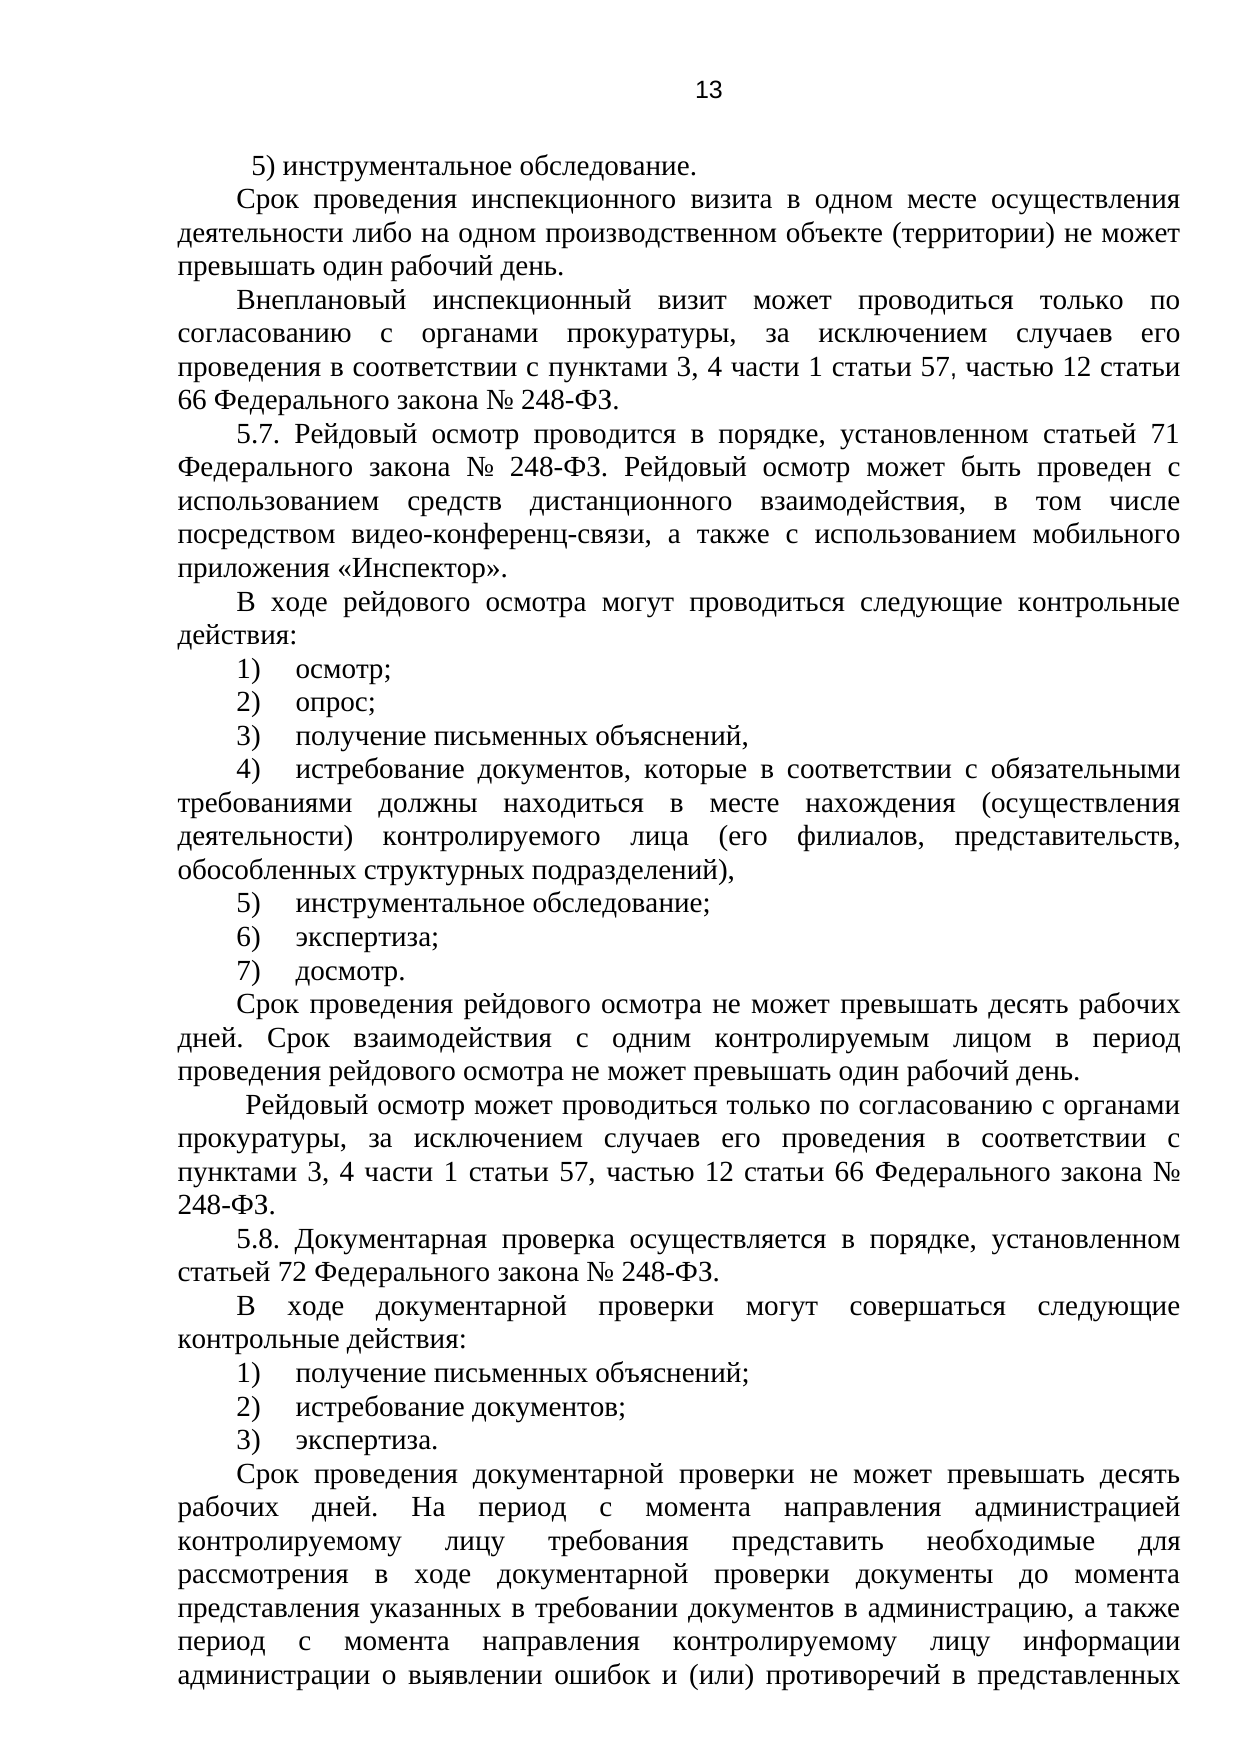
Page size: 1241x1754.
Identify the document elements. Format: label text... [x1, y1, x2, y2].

text Внеплановый инспекционный визит может проводиться только по согласованию с органами прокуратуры, за исключением случаев его проведения в соответствии с пунктами 3, 4 части 1 статьи 57, частью 12 статьи 66 Федерального закона № 248-ФЗ. [177, 282, 1181, 416]
list экспертиза. [177, 1422, 1181, 1456]
text 5) инструментальное обследование. [177, 148, 1181, 181]
text 5.7. Рейдовый осмотр проводится в порядке, установленном статьей 71 Федерального закона № 248-ФЗ. Рейдовый осмотр может быть проведен с использованием средств дистанционного взаимодействия, в том числе посредством видео-конференц-связи, а также с использованием мобильного приложения «Инспектор». [177, 416, 1181, 584]
list экспертиза; [177, 919, 1181, 953]
list получение письменных объяснений, [177, 718, 1181, 751]
list получение письменных объяснений; [177, 1355, 1181, 1389]
list опрос; [177, 684, 1181, 718]
text Рейдовый осмотр может проводиться только по согласованию с органами прокуратуры, за исключением случаев его проведения в соответствии с пунктами 3, 4 части 1 статьи 57, частью 12 статьи 66 Федерального закона № 248-ФЗ. [177, 1087, 1181, 1221]
text 5.8. Документарная проверка осуществляется в порядке, установленном статьей 72 Федерального закона № 248-ФЗ. [177, 1221, 1181, 1288]
list истребование документов; [177, 1389, 1181, 1422]
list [177, 1456, 1181, 1691]
list истребование документов, которые в соответствии с обязательными требованиями должны находиться в месте нахождения (осуществления деятельности) контролируемого лица (его филиалов, представительств, обособленных структурных подразделений), [177, 751, 1181, 886]
list инструментальное обследование; [177, 886, 1181, 919]
text В ходе документарной проверки могут совершаться следующие контрольные действия: [177, 1288, 1181, 1355]
text Срок проведения рейдового осмотра не может превышать десять рабочих дней. Срок взаимодействия с одним контролируемым лицом в период проведения рейдового осмотра не может превышать один рабочий день. [177, 986, 1181, 1087]
text Срок проведения инспекционного визита в одном месте осуществления деятельности либо на одном производственном объекте (территории) не может превышать один рабочий день. [177, 181, 1181, 282]
list досмотр. [177, 953, 1181, 986]
text В ходе рейдового осмотра могут проводиться следующие контрольные действия: [177, 584, 1181, 651]
list осмотр; [177, 651, 1181, 684]
